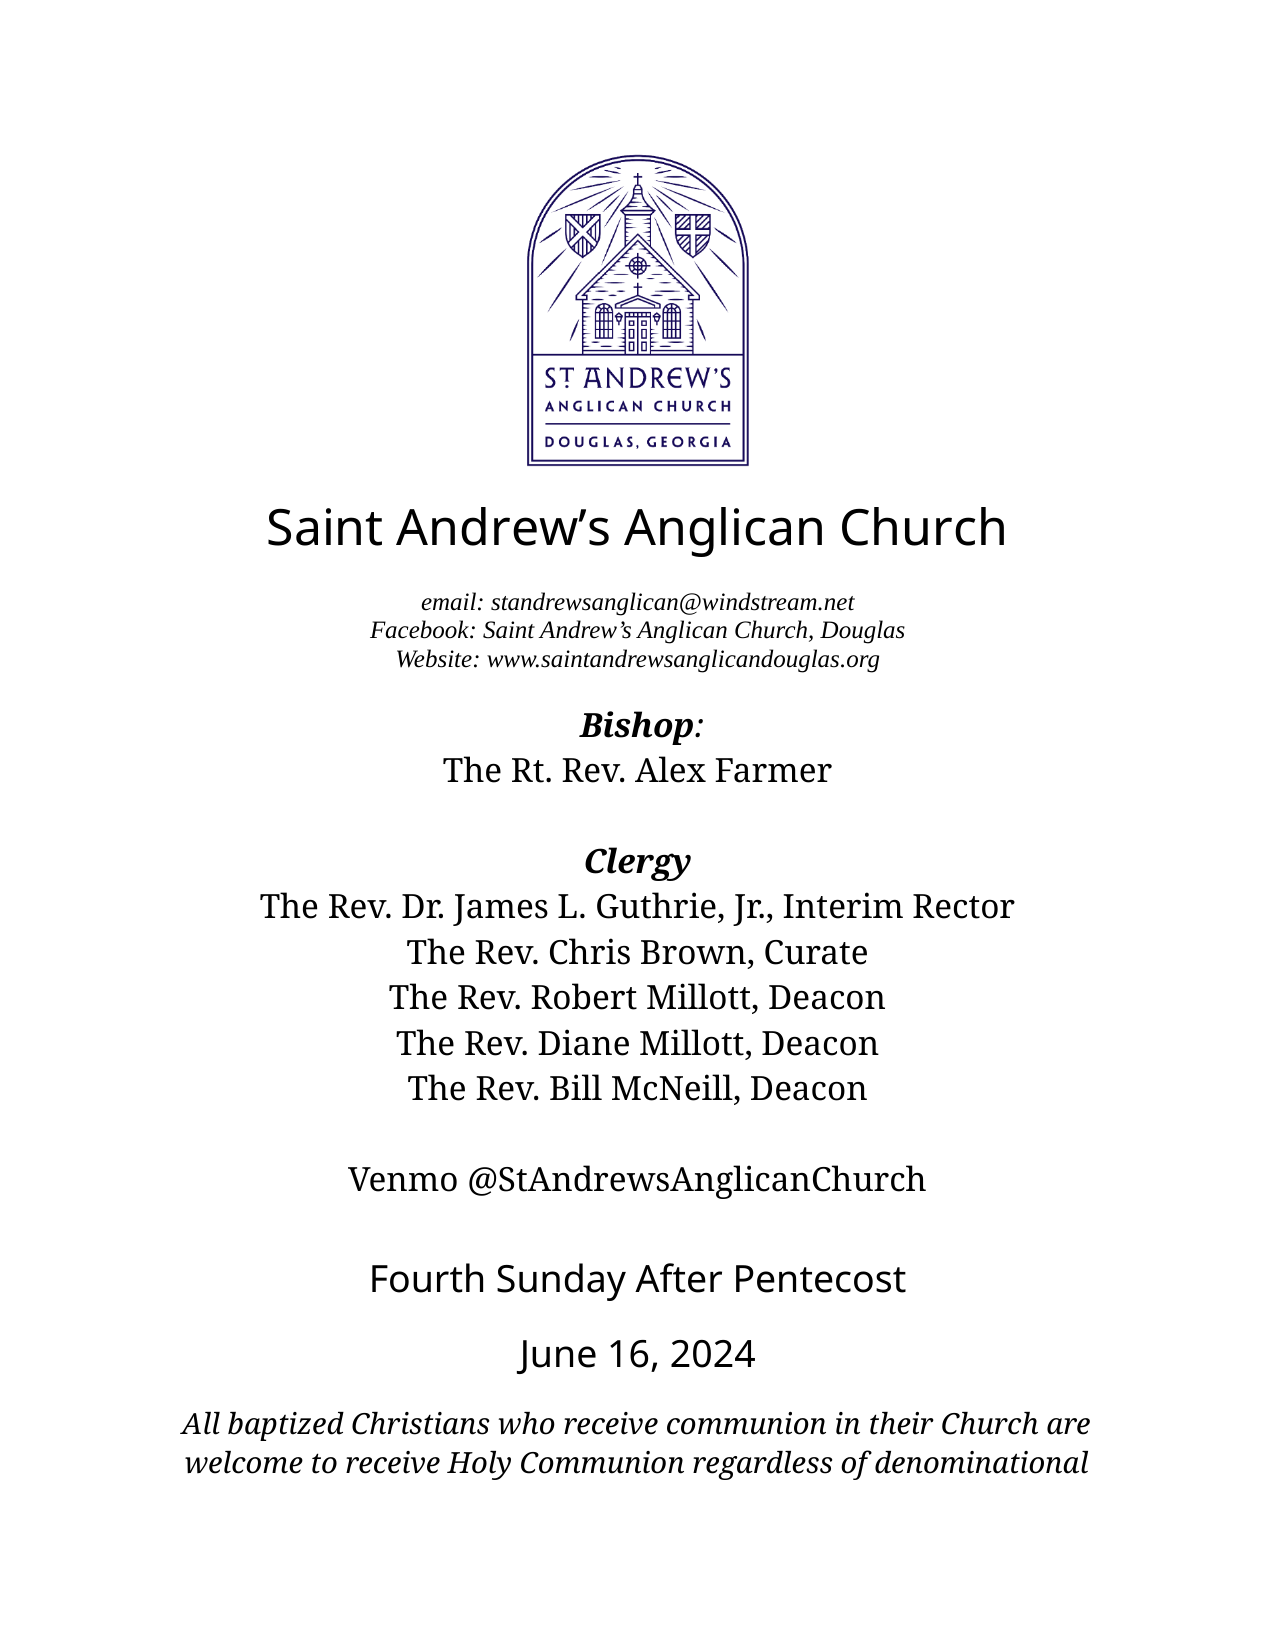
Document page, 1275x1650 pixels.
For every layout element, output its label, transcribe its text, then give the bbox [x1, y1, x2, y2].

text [150, 1403, 1123, 1482]
text Facebook: Saint Andrew’s Anglican Church, Douglas [150, 615, 1125, 644]
text email: standrewsanglican@windstream.net [150, 587, 1125, 615]
text Fourth Sunday After Pentecost [150, 1252, 1125, 1303]
text Website: www.saintandrewsanglicandouglas.org [150, 644, 1125, 673]
text The Rev. Robert Millott, Deacon [150, 974, 1125, 1019]
text The Rev. Diane Millott, Deacon [150, 1019, 1125, 1065]
text Clergy [150, 838, 1125, 883]
text Saint Andrew’s Anglican Church [150, 492, 1125, 560]
text The Rev. Chris Brown, Curate [150, 929, 1125, 974]
text The Rev. Bill McNeill, Deacon [150, 1065, 1125, 1110]
text Venmo @StAndrewsAnglicanChurch [150, 1156, 1125, 1201]
text The Rt. Rev. Alex Farmer [150, 747, 1125, 792]
picture [519, 150, 756, 471]
text June 16, 2024 [150, 1328, 1125, 1379]
text The Rev. Dr. James L. Guthrie, Jr., Interim Rector [150, 883, 1125, 929]
text Bishop: [150, 702, 1125, 747]
